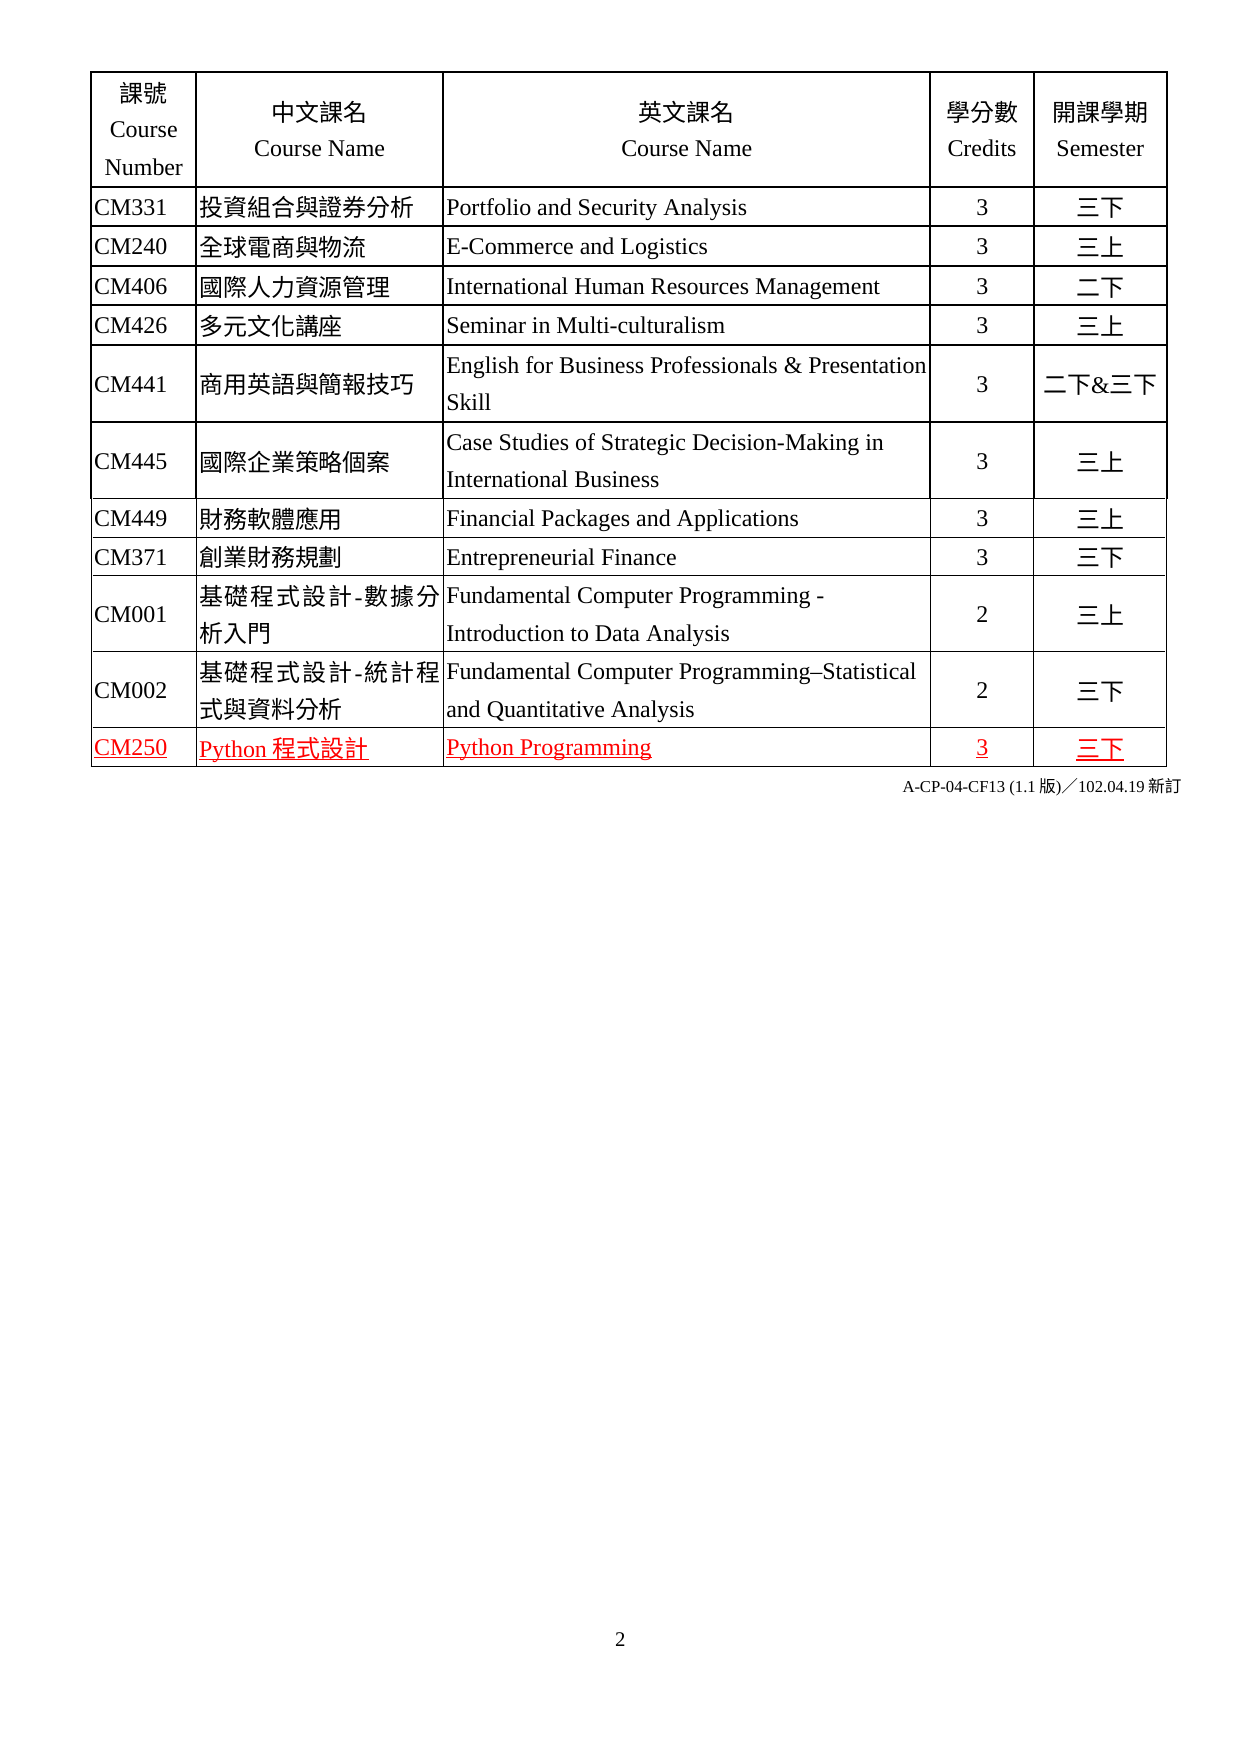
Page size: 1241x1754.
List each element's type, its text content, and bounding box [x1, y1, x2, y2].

table_cell Seminar in Multi-culturalism [444, 306, 929, 344]
table_cell 3 [931, 728, 1033, 766]
table_cell Python 程式設計 [197, 728, 443, 766]
table_cell CM240 [92, 227, 195, 265]
table_cell 二下 [1035, 267, 1166, 304]
table_cell 三下 [1034, 727, 1166, 766]
table_cell 2 [931, 576, 1033, 651]
table_header 開課學期 Semester [1035, 73, 1166, 186]
table_cell CM331 [92, 188, 195, 225]
table_cell Case Studies of Strategic Decision-Making in International Business [444, 423, 929, 498]
table_cell 3 [931, 227, 1033, 265]
table_cell 3 [931, 188, 1033, 225]
table_cell Entrepreneurial Finance [444, 538, 930, 575]
table_header 中文課名 Course Name [197, 73, 442, 186]
table_cell 商用英語與簡報技巧 [197, 346, 442, 421]
text A-CP-04-CF13 (1.1版)／102.04.19新訂 [89, 767, 1181, 804]
table_cell 投資組合與證券分析 [197, 188, 442, 225]
table_cell 二下&三下 [1035, 346, 1166, 421]
table_cell 3 [931, 538, 1033, 575]
table_cell 3 [931, 423, 1033, 498]
table_cell Fundamental Computer Programming–Statistical and Quantitative Analysis [444, 652, 930, 727]
table_cell CM441 [92, 346, 195, 421]
table_cell 三上 [1034, 498, 1166, 537]
table_cell CM445 [92, 423, 195, 498]
table_cell 創業財務規劃 [197, 538, 443, 575]
table_cell CM001 [92, 576, 196, 651]
table_cell CM406 [92, 267, 195, 304]
table_cell 國際企業策略個案 [197, 423, 442, 498]
table_cell 三上 [1035, 423, 1166, 498]
table_cell 全球電商與物流 [197, 227, 442, 265]
table_cell 基礎程式設計-數據分析入門 [197, 576, 443, 651]
table_cell 基礎程式設計-統計程式與資料分析 [197, 652, 443, 727]
table_cell 三上 [1035, 306, 1166, 344]
table_cell 三上 [1035, 227, 1166, 265]
table_header 課號 Course Number [92, 73, 195, 186]
table_header 英文課名 Course Name [444, 73, 929, 186]
table_cell CM371 [92, 538, 196, 575]
table_header 學分數 Credits [931, 73, 1033, 186]
table_cell Portfolio and Security Analysis [444, 188, 929, 225]
table_cell 3 [931, 499, 1033, 537]
table_cell Financial Packages and Applications [444, 499, 930, 537]
table_cell CM002 [92, 652, 196, 727]
table_cell CM449 [92, 499, 196, 537]
table_cell International Human Resources Management [444, 267, 929, 304]
table_cell 三上 [1034, 575, 1166, 651]
table_cell 3 [931, 346, 1033, 421]
table_cell E-Commerce and Logistics [444, 227, 929, 265]
table_cell CM426 [92, 306, 195, 344]
table_cell 三下 [1035, 188, 1166, 225]
table_cell Python Programming [444, 728, 930, 766]
table_cell 三下 [1034, 537, 1166, 575]
table_cell English for Business Professionals & Presentation Skill [444, 346, 929, 421]
table_cell 國際人力資源管理 [197, 267, 442, 304]
table_cell 三下 [1034, 651, 1166, 727]
table_cell 2 [931, 652, 1033, 727]
table_cell Fundamental Computer Programming - Introduction to Data Analysis [444, 576, 930, 651]
table_cell CM250 [92, 728, 196, 766]
table_cell 多元文化講座 [197, 306, 442, 344]
table_cell 財務軟體應用 [197, 499, 443, 537]
table_cell 3 [931, 267, 1033, 304]
table_cell 3 [931, 306, 1033, 344]
